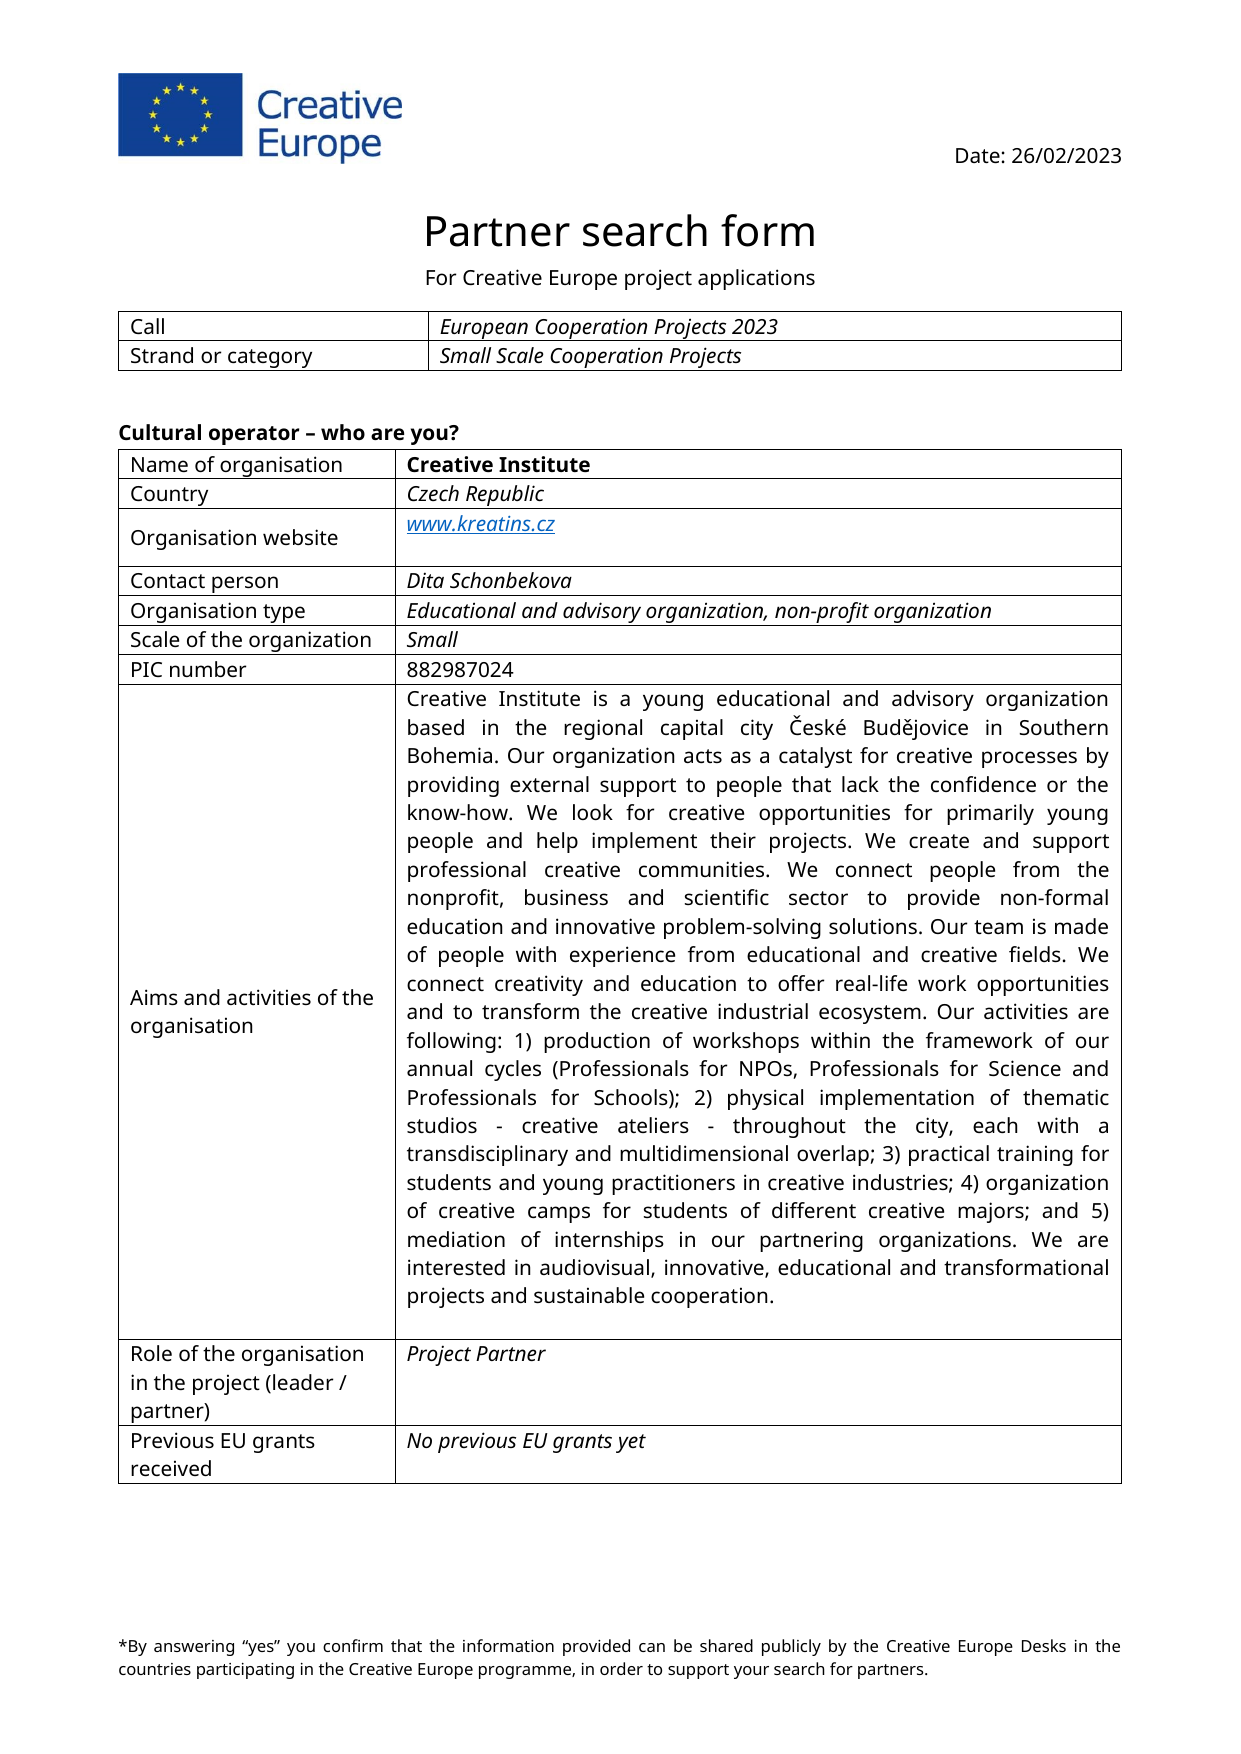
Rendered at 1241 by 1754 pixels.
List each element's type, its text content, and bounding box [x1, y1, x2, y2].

table_cell Small [396, 626, 1121, 654]
table_header Name of organisation [119, 450, 395, 478]
picture [118, 73, 402, 164]
table_cell Creative Institute is a young educational and advisory organization based in the regional capital city České Budějovice in Southern Bohemia. Our organization acts as a catalyst for creative processes by providing external support to people that lack the confidence or the know-how. We look for creative opportunities for primarily young people and help implement their projects. We create and support professional creative communities. We connect people from the nonprofit, business and scientific sector to provide non-formal education and innovative problem-solving solutions. Our team is made of people with experience from educational and creative fields. We connect creativity and education to offer real-life work opportunities and to transform the creative industrial ecosystem. Our activities are following: 1) production of workshops within the framework of our annual cycles (Professionals for NPOs, Professionals for Science and Professionals for Schools); 2) physical implementation of thematic studios - creative ateliers - throughout the city, each with a transdisciplinary and multidimensional overlap; 3) practical training for students and young practitioners in creative industries; 4) organization of creative camps for students of different creative majors; and 5) mediation of internships in our partnering organizations. We are interested in audiovisual, innovative, educational and transformational projects and sustainable cooperation. [396, 685, 1121, 1338]
table_cell Strand or category [119, 341, 428, 370]
table_cell Czech Republic [396, 479, 1121, 508]
table_cell PIC number [119, 655, 395, 683]
table_cell Contact person [119, 567, 395, 595]
subtitle Partner search form [118, 202, 1122, 259]
table_cell Previous EU grants received [119, 1426, 395, 1483]
table_header European Cooperation Projects 2023 [429, 312, 1121, 340]
table_cell Scale of the organization [119, 626, 395, 654]
table_cell Educational and advisory organization, non-profit organization [396, 596, 1121, 624]
subtitle Cultural operator – who are you? [118, 418, 1122, 446]
table_cell Aims and activities of the organisation [119, 685, 395, 1338]
table_cell No previous EU grants yet [396, 1426, 1121, 1483]
table_cell Dita Schonbekova [396, 567, 1121, 595]
table_cell Project Partner [396, 1340, 1121, 1425]
table_cell Country [119, 479, 395, 508]
table_header Creative Institute [396, 450, 1121, 478]
table_cell Organisation website [119, 509, 395, 566]
table_cell 882987024 [396, 655, 1121, 683]
table_cell Role of the organisation in the project (leader / partner) [119, 1340, 395, 1425]
table_header Call [119, 312, 428, 340]
text For Creative Europe project applications [118, 263, 1122, 292]
table_cell Organisation type [119, 596, 395, 624]
table_cell Small Scale Cooperation Projects [429, 341, 1121, 370]
table_cell www.kreatins.cz [396, 509, 1121, 566]
